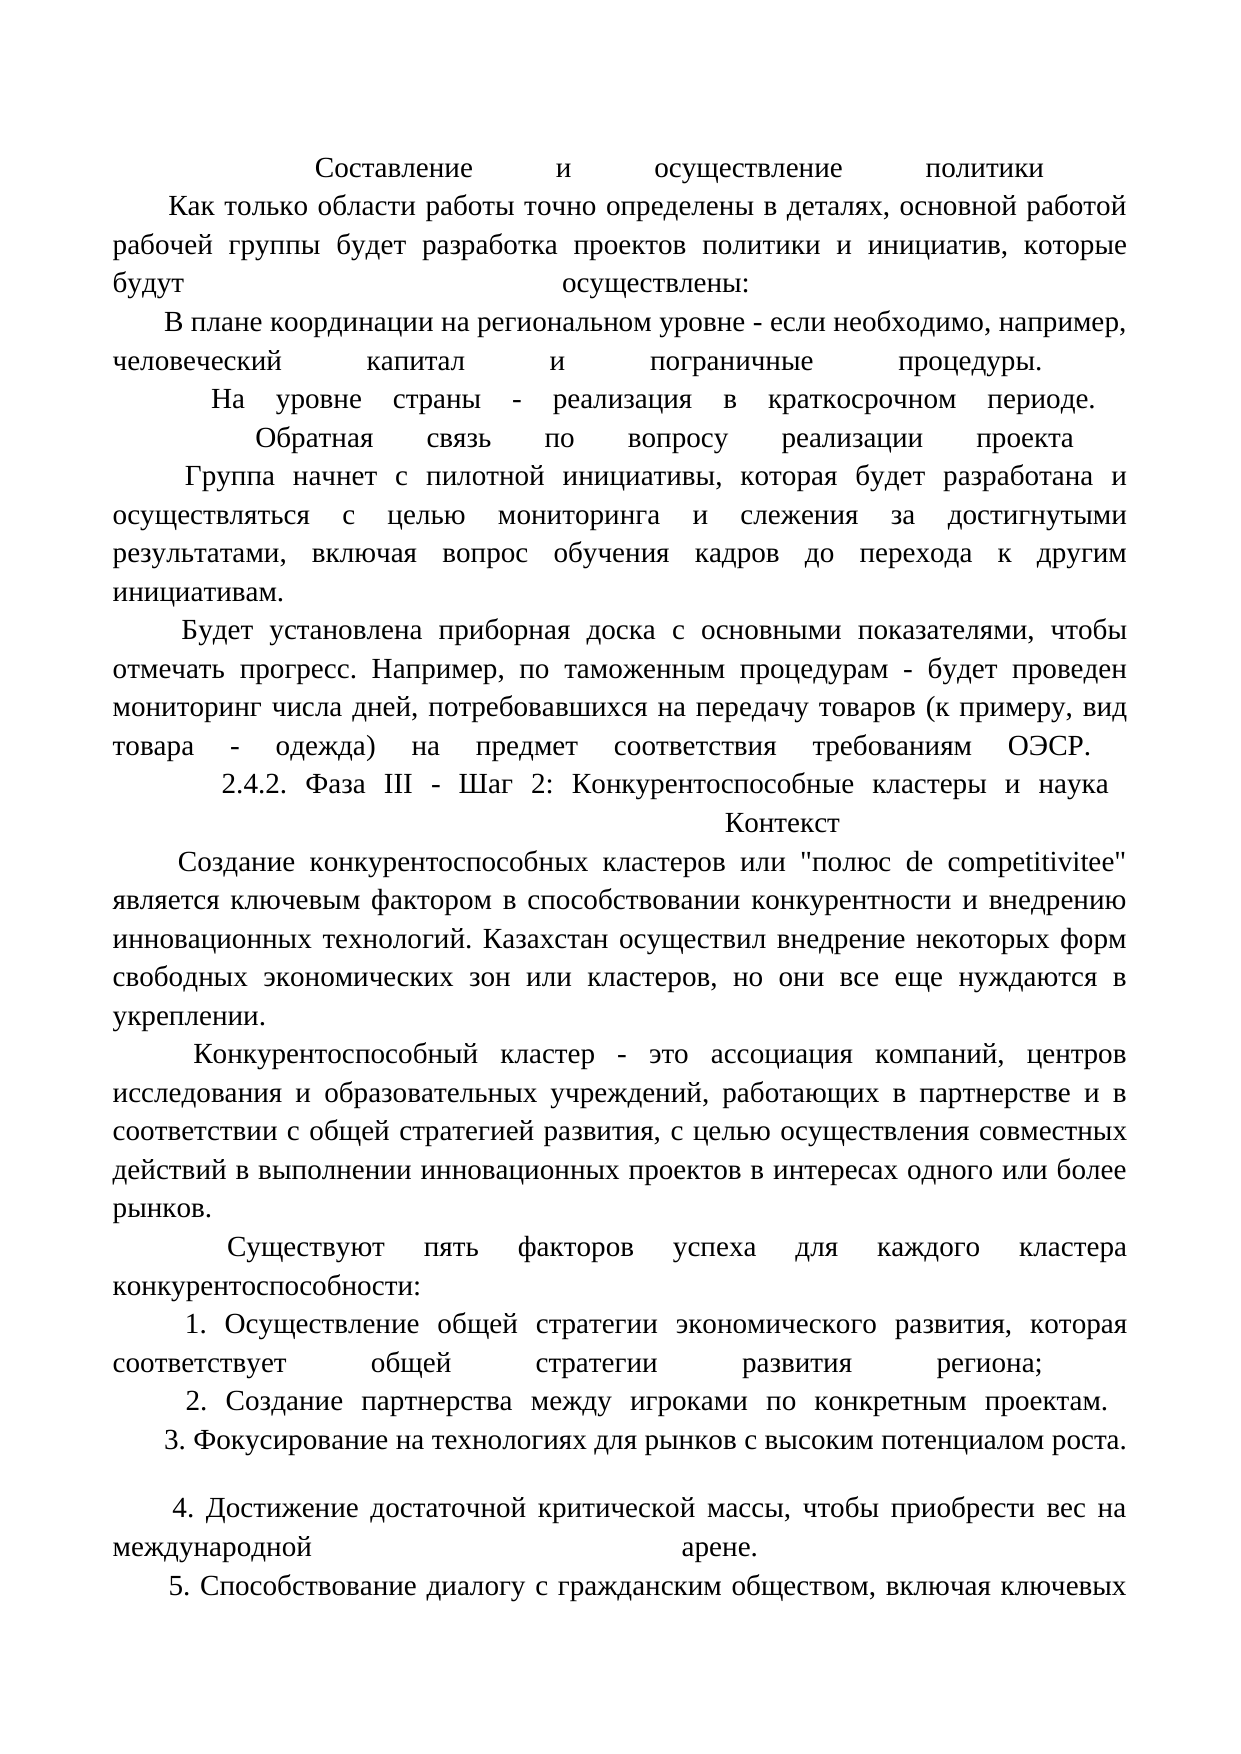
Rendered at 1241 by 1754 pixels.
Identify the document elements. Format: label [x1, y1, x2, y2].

text [112, 150, 1128, 1601]
